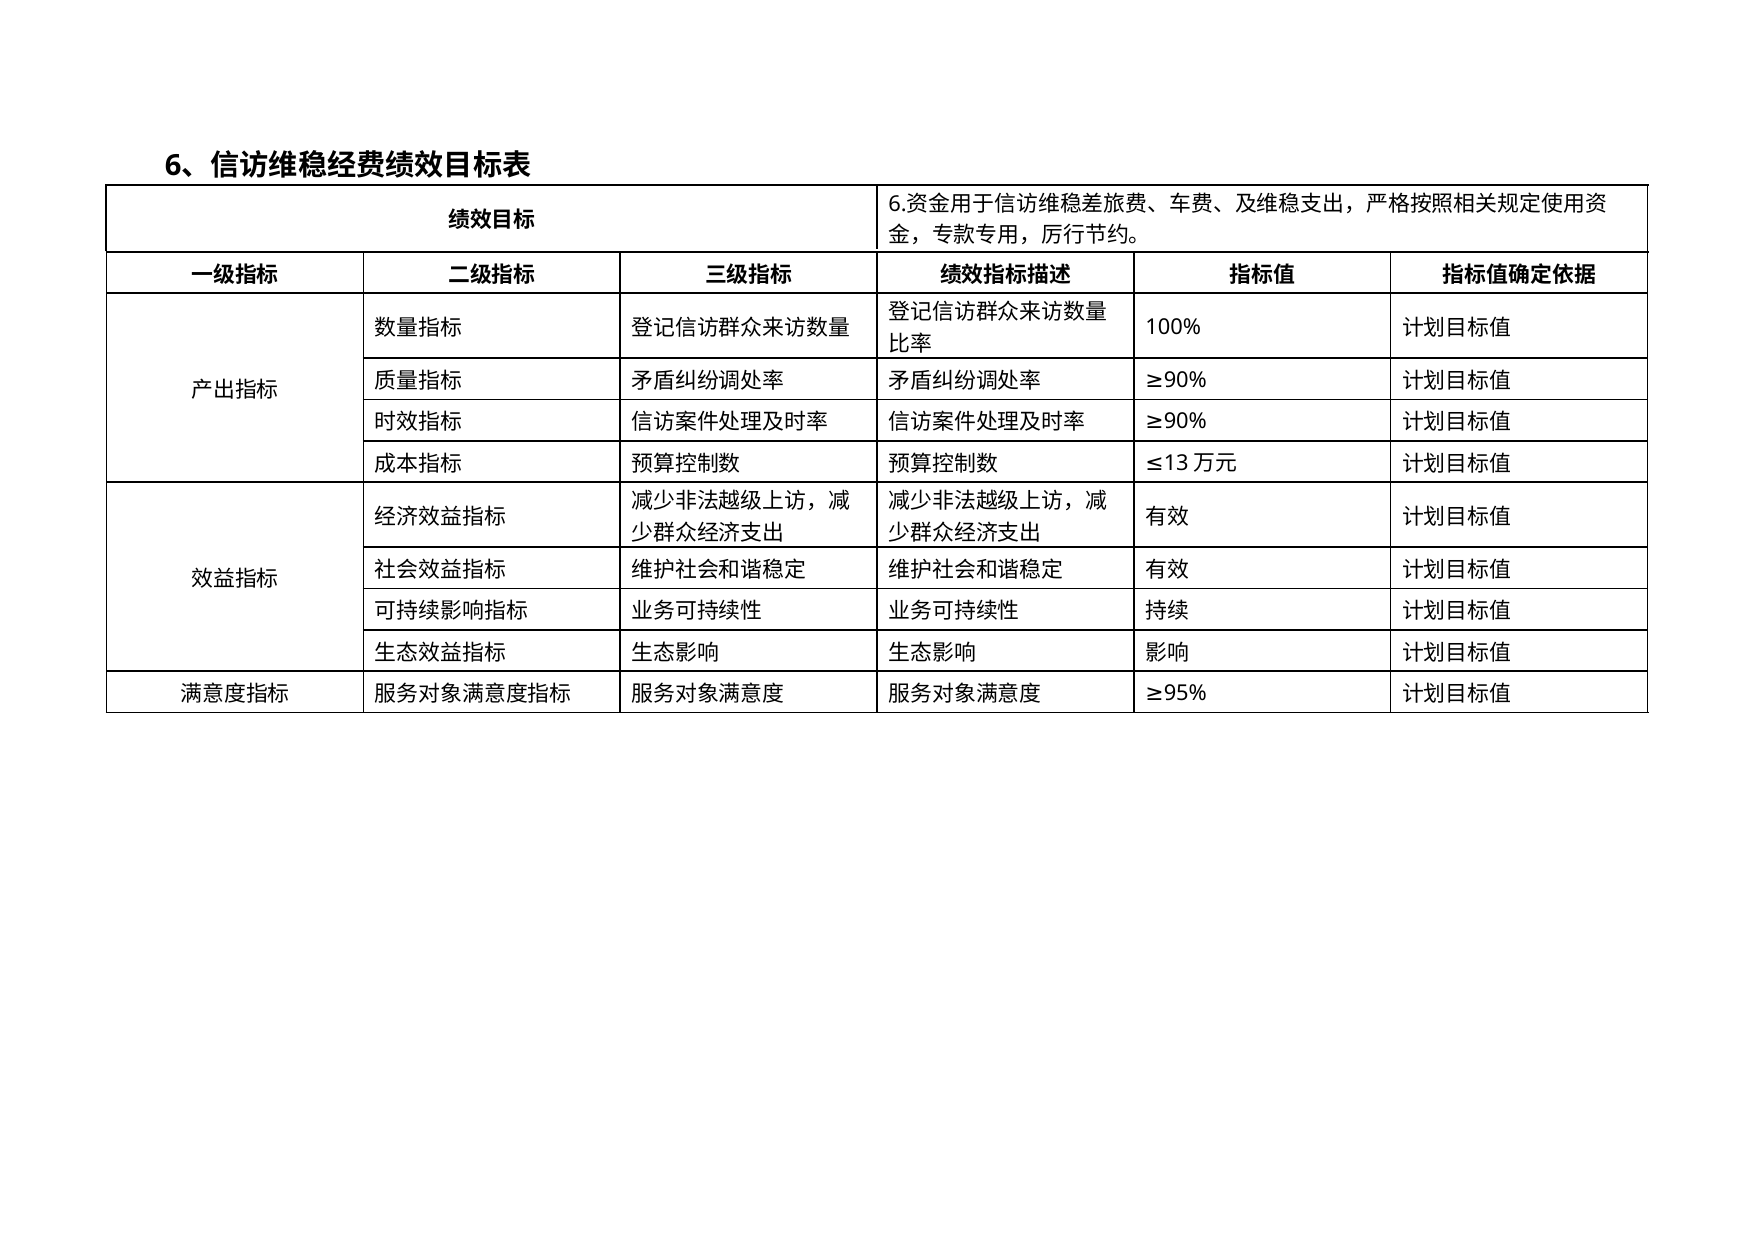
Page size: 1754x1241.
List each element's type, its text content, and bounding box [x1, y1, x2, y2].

table_cell 产出指标 [107, 294, 363, 481]
text 6、信访维稳经费绩效目标表 [106, 142, 1648, 184]
table_cell 计划目标值 [1391, 589, 1647, 629]
table_cell 持续 [1135, 589, 1390, 629]
table_cell 计划目标值 [1391, 483, 1647, 546]
table_cell 服务对象满意度 [878, 672, 1133, 712]
table_cell 预算控制数 [878, 442, 1133, 481]
table_cell 信访案件处理及时率 [621, 400, 876, 440]
table_cell 计划目标值 [1391, 400, 1647, 440]
table_cell 服务对象满意度指标 [364, 672, 619, 712]
table_cell 质量指标 [364, 359, 619, 398]
table_cell 服务对象满意度 [621, 672, 876, 712]
table_cell 计划目标值 [1391, 548, 1647, 587]
table_cell 业务可持续性 [621, 589, 876, 629]
table_cell 减少非法越级上访，减少群众经济支出 [621, 483, 876, 546]
table_cell 成本指标 [364, 442, 619, 481]
table_cell 计划目标值 [1391, 631, 1647, 670]
table_cell 矛盾纠纷调处率 [878, 359, 1133, 398]
table_cell 信访案件处理及时率 [878, 400, 1133, 440]
table_cell 减少非法越级上访，减少群众经济支出 [878, 483, 1133, 546]
table_cell 有效 [1135, 548, 1390, 587]
table_cell ≥90% [1135, 359, 1390, 398]
table_cell 满意度指标 [107, 672, 363, 712]
table_cell 预算控制数 [621, 442, 876, 481]
table_cell 可持续影响指标 [364, 589, 619, 629]
table_cell 生态效益指标 [364, 631, 619, 670]
table_header 一级指标 [107, 253, 363, 292]
table_header 6.资金用于信访维稳差旅费、车费、及维稳支出，严格按照相关规定使用资金，专款专用，厉行节约。 [878, 186, 1647, 249]
table_cell 计划目标值 [1391, 442, 1647, 481]
table_cell ≥90% [1135, 400, 1390, 440]
table_header 三级指标 [621, 253, 876, 292]
table_header 指标值 [1135, 253, 1390, 292]
table_cell 维护社会和谐稳定 [878, 548, 1133, 587]
table_cell 时效指标 [364, 400, 619, 440]
table_header 绩效指标描述 [878, 253, 1133, 292]
table_cell 计划目标值 [1391, 294, 1647, 357]
table_cell 矛盾纠纷调处率 [621, 359, 876, 398]
table_cell ≥95% [1135, 672, 1390, 712]
table_header 绩效目标 [107, 186, 876, 249]
table_cell ≤13万元 [1135, 442, 1390, 481]
table_header 二级指标 [364, 253, 619, 292]
table_cell 效益指标 [107, 483, 363, 670]
table_cell 生态影响 [621, 631, 876, 670]
table_cell 登记信访群众来访数量比率 [878, 294, 1133, 357]
table_cell 计划目标值 [1391, 359, 1647, 398]
table_cell 登记信访群众来访数量 [621, 294, 876, 357]
table_cell 计划目标值 [1391, 672, 1647, 712]
table_cell 经济效益指标 [364, 483, 619, 546]
table_cell 社会效益指标 [364, 548, 619, 587]
table_cell 影响 [1135, 631, 1390, 670]
table_header 指标值确定依据 [1391, 253, 1647, 292]
table_cell 数量指标 [364, 294, 619, 357]
table_cell 有效 [1135, 483, 1390, 546]
table_cell 100% [1135, 294, 1390, 357]
table_cell 业务可持续性 [878, 589, 1133, 629]
table_cell 维护社会和谐稳定 [621, 548, 876, 587]
table_cell 生态影响 [878, 631, 1133, 670]
